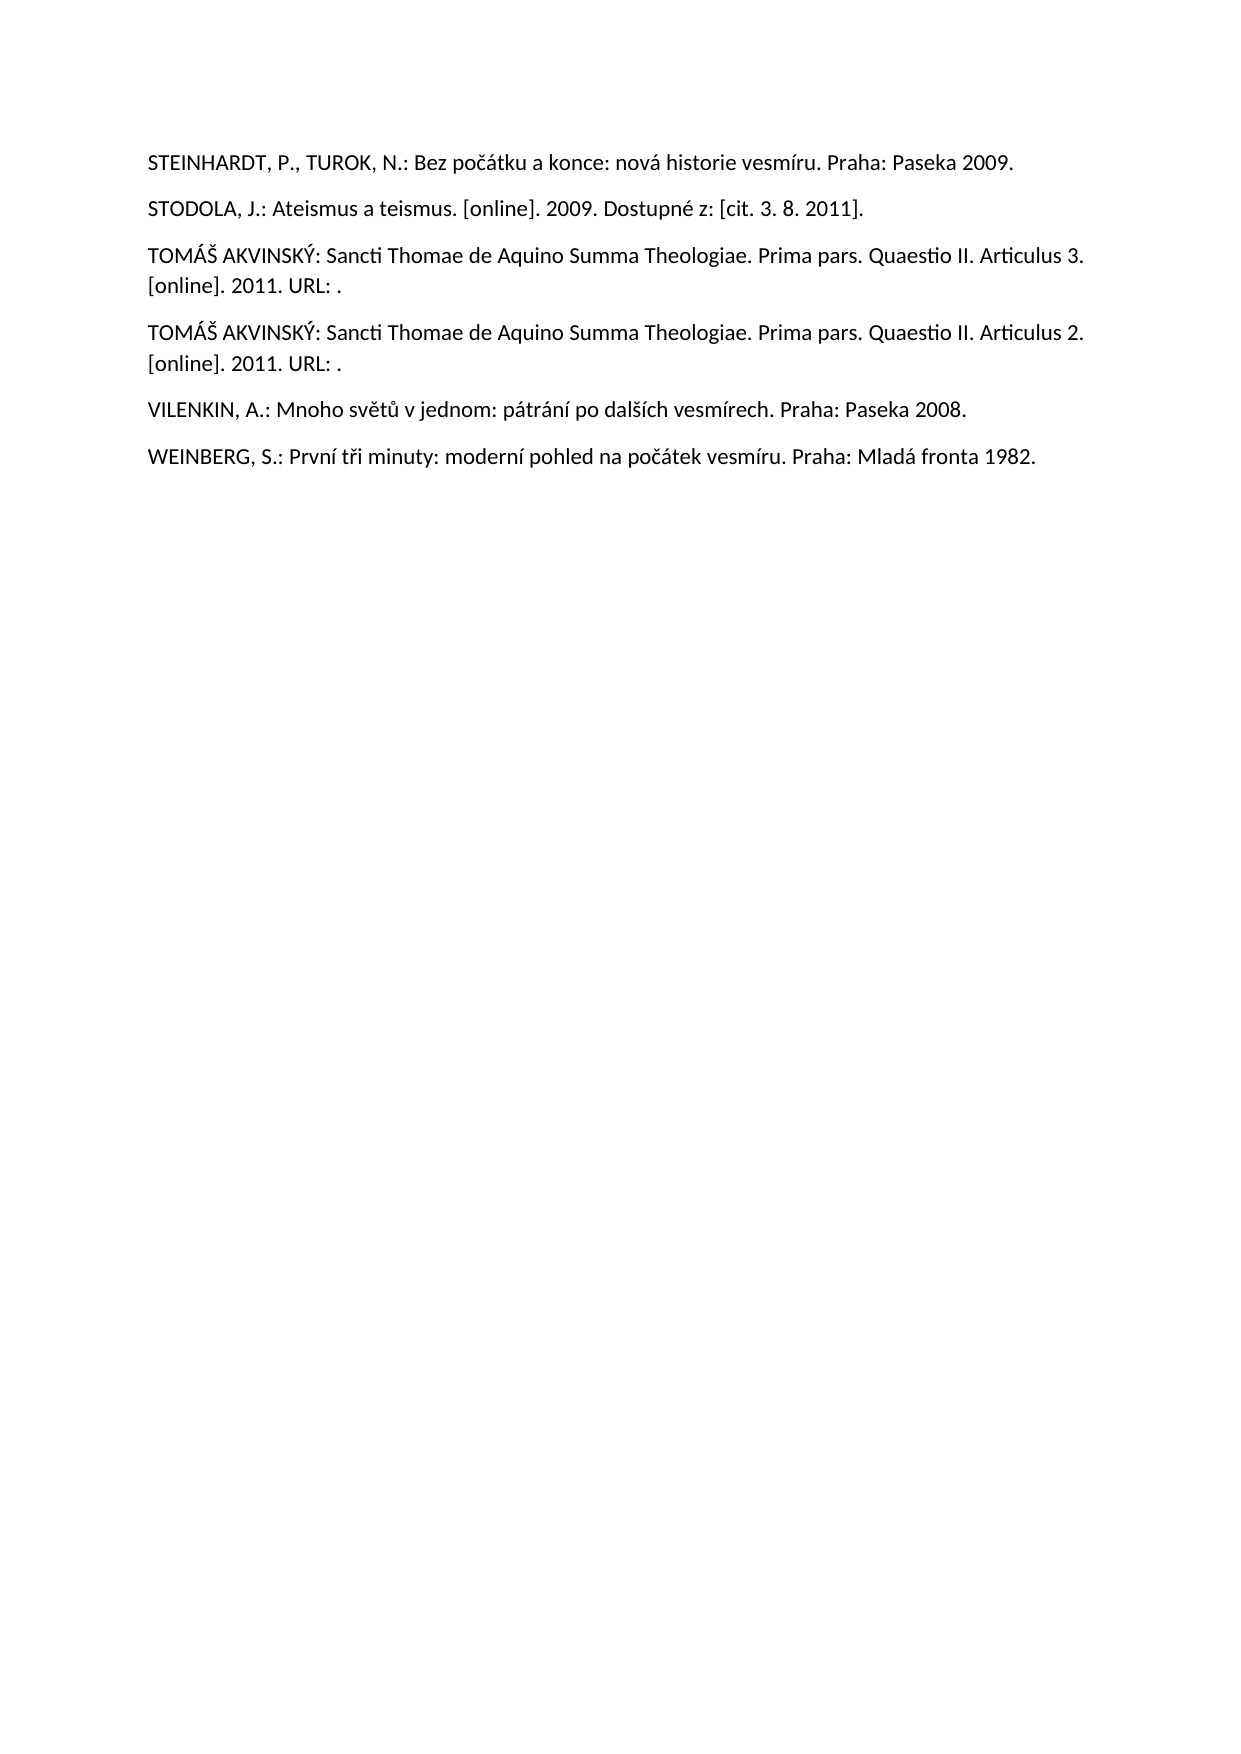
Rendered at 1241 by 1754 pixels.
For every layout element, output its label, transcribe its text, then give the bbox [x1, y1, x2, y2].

text STEINHARDT, P., TUROK, N.: Bez počátku a konce: nová historie vesmíru. Praha: Paseka 2009. [148, 148, 1093, 176]
text TOMÁŠ AKVINSKÝ: Sancti Thomae de Aquino Summa Theologiae. Prima pars. Quaestio II. Articulus 3. [online]. 2011. URL: . [148, 241, 1093, 299]
text WEINBERG, S.: První tři minuty: moderní pohled na počátek vesmíru. Praha: Mladá fronta 1982. [148, 442, 1093, 470]
text STODOLA, J.: Ateismus a teismus. [online]. 2009. Dostupné z: [cit. 3. 8. 2011]. [148, 194, 1093, 222]
text TOMÁŠ AKVINSKÝ: Sancti Thomae de Aquino Summa Theologiae. Prima pars. Quaestio II. Articulus 2. [online]. 2011. URL: . [148, 318, 1093, 377]
text VILENKIN, A.: Mnoho světů v jednom: pátrání po dalších vesmírech. Praha: Paseka 2008. [148, 396, 1093, 423]
